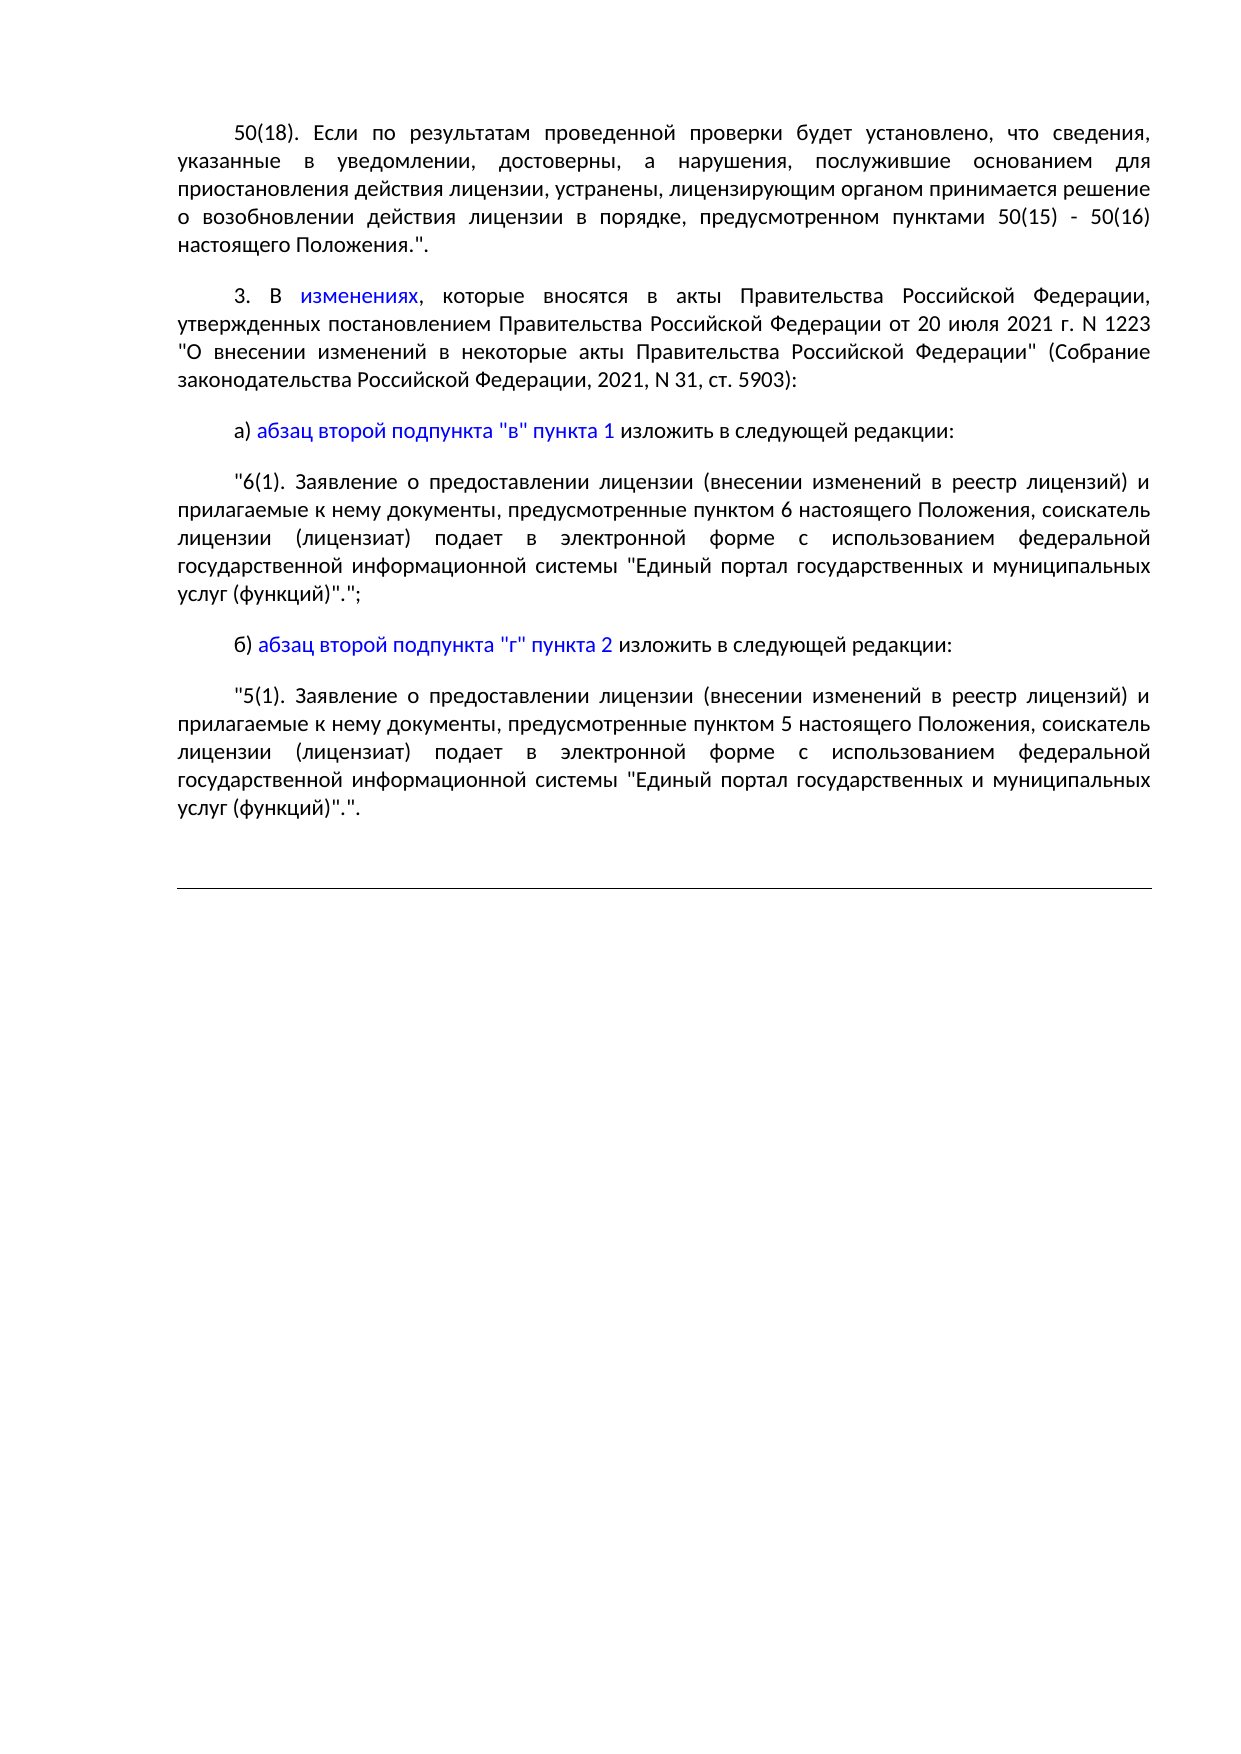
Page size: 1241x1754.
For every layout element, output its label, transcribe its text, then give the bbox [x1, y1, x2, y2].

text 3. В изменениях, которые вносятся в акты Правительства Российской Федерации, утвержденных постановлением Правительства Российской Федерации от 20 июля 2021 г. N 1223 "О внесении изменений в некоторые акты Правительства Российской Федерации" (Собрание законодательства Российской Федерации, 2021, N 31, ст. 5903): [177, 281, 1152, 393]
text "6(1). Заявление о предоставлении лицензии (внесении изменений в реестр лицензий) и прилагаемые к нему документы, предусмотренные пунктом 6 настоящего Положения, соискатель лицензии (лицензиат) подает в электронной форме с использованием федеральной государственной информационной системы "Единый портал государственных и муниципальных услуг (функций)"."; [177, 467, 1152, 607]
text б) абзац второй подпункта "г" пункта 2 изложить в следующей редакции: [177, 630, 1152, 658]
text а) абзац второй подпункта "в" пункта 1 изложить в следующей редакции: [177, 416, 1152, 444]
text 50(18). Если по результатам проведенной проверки будет установлено, что сведения, указанные в уведомлении, достоверны, а нарушения, послужившие основанием для приостановления действия лицензии, устранены, лицензирующим органом принимается решение о возобновлении действия лицензии в порядке, предусмотренном пунктами 50(15) - 50(16) настоящего Положения.". [177, 118, 1152, 258]
text "5(1). Заявление о предоставлении лицензии (внесении изменений в реестр лицензий) и прилагаемые к нему документы, предусмотренные пунктом 5 настоящего Положения, соискатель лицензии (лицензиат) подает в электронной форме с использованием федеральной государственной информационной системы "Единый портал государственных и муниципальных услуг (функций)".". [177, 681, 1152, 821]
